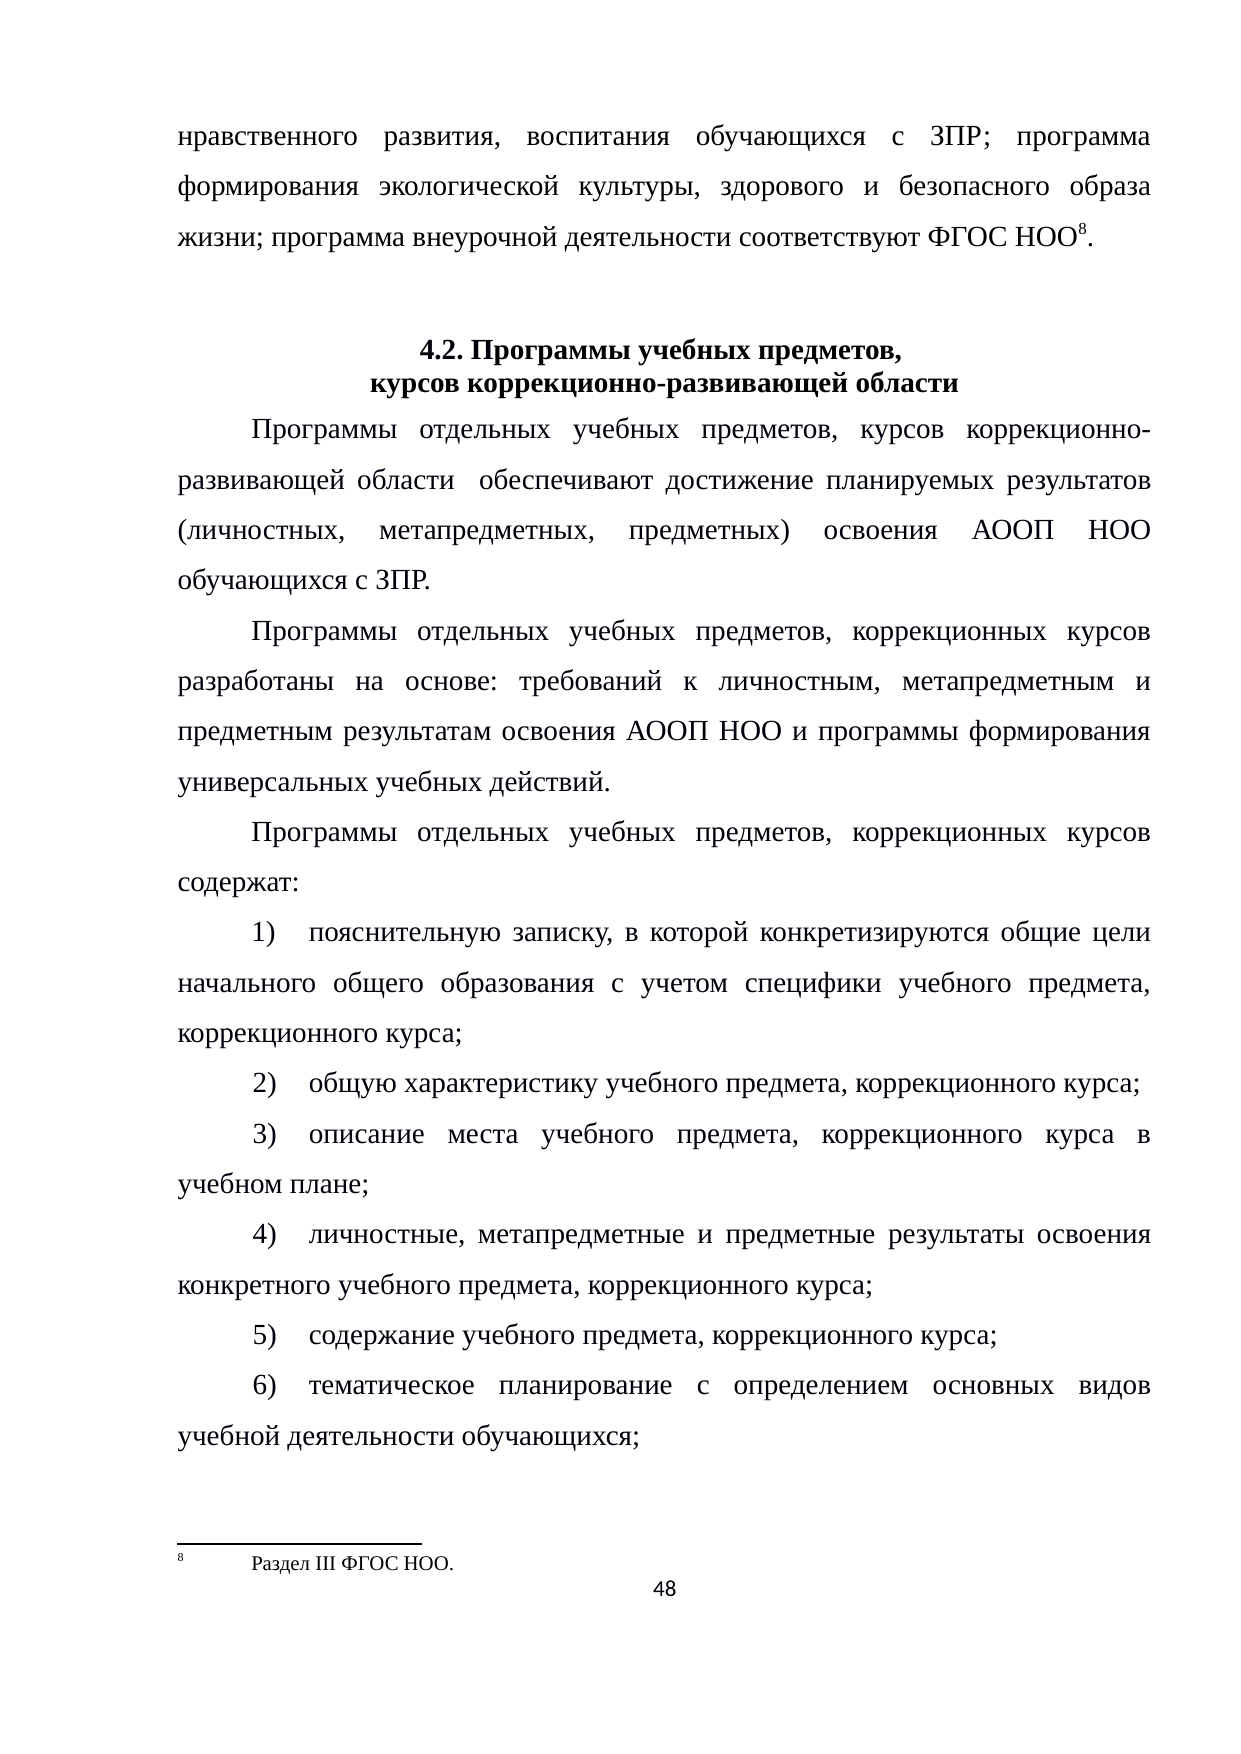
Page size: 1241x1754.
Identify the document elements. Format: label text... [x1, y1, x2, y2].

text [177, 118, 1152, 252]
list содержание учебного предмета, коррекционного курса; [177, 1317, 1152, 1351]
list тематическое планирование с определением основных видов учебной деятельности обучающихся; [177, 1367, 1152, 1451]
list описание места учебного предмета, коррекционного курса в учебном плане; [177, 1116, 1152, 1200]
list общую характеристику учебного предмета, коррекционного курса; [177, 1066, 1152, 1099]
text 4.2. Программы учебных предметов, курсов коррекционно-развивающей области [177, 332, 1152, 399]
list личностные, метапредметные и предметные результаты освоения конкретного учебного предмета, коррекционного курса; [177, 1216, 1152, 1300]
text Программы отдельных учебных предметов, коррекционных курсов разработаны на основе: требований к личностным, метапредметным и предметным результатам освоения АООП НОО и программы формирования универсальных учебных действий. [177, 613, 1152, 797]
text Программы отдельных учебных предметов, коррекционных курсов содержат: [177, 814, 1152, 898]
text Программы отдельных учебных предметов, курсов коррекционно-развивающей области обеспечивают достижение планируемых результатов (личностных, метапредметных, предметных) освоения АООП НОО обучающихся с ЗПР. [177, 411, 1152, 596]
list пояснительную записку, в которой конкретизируются общие цели начального общего образования с учетом специфики учебного предмета, коррекционного курса; [177, 914, 1152, 1049]
